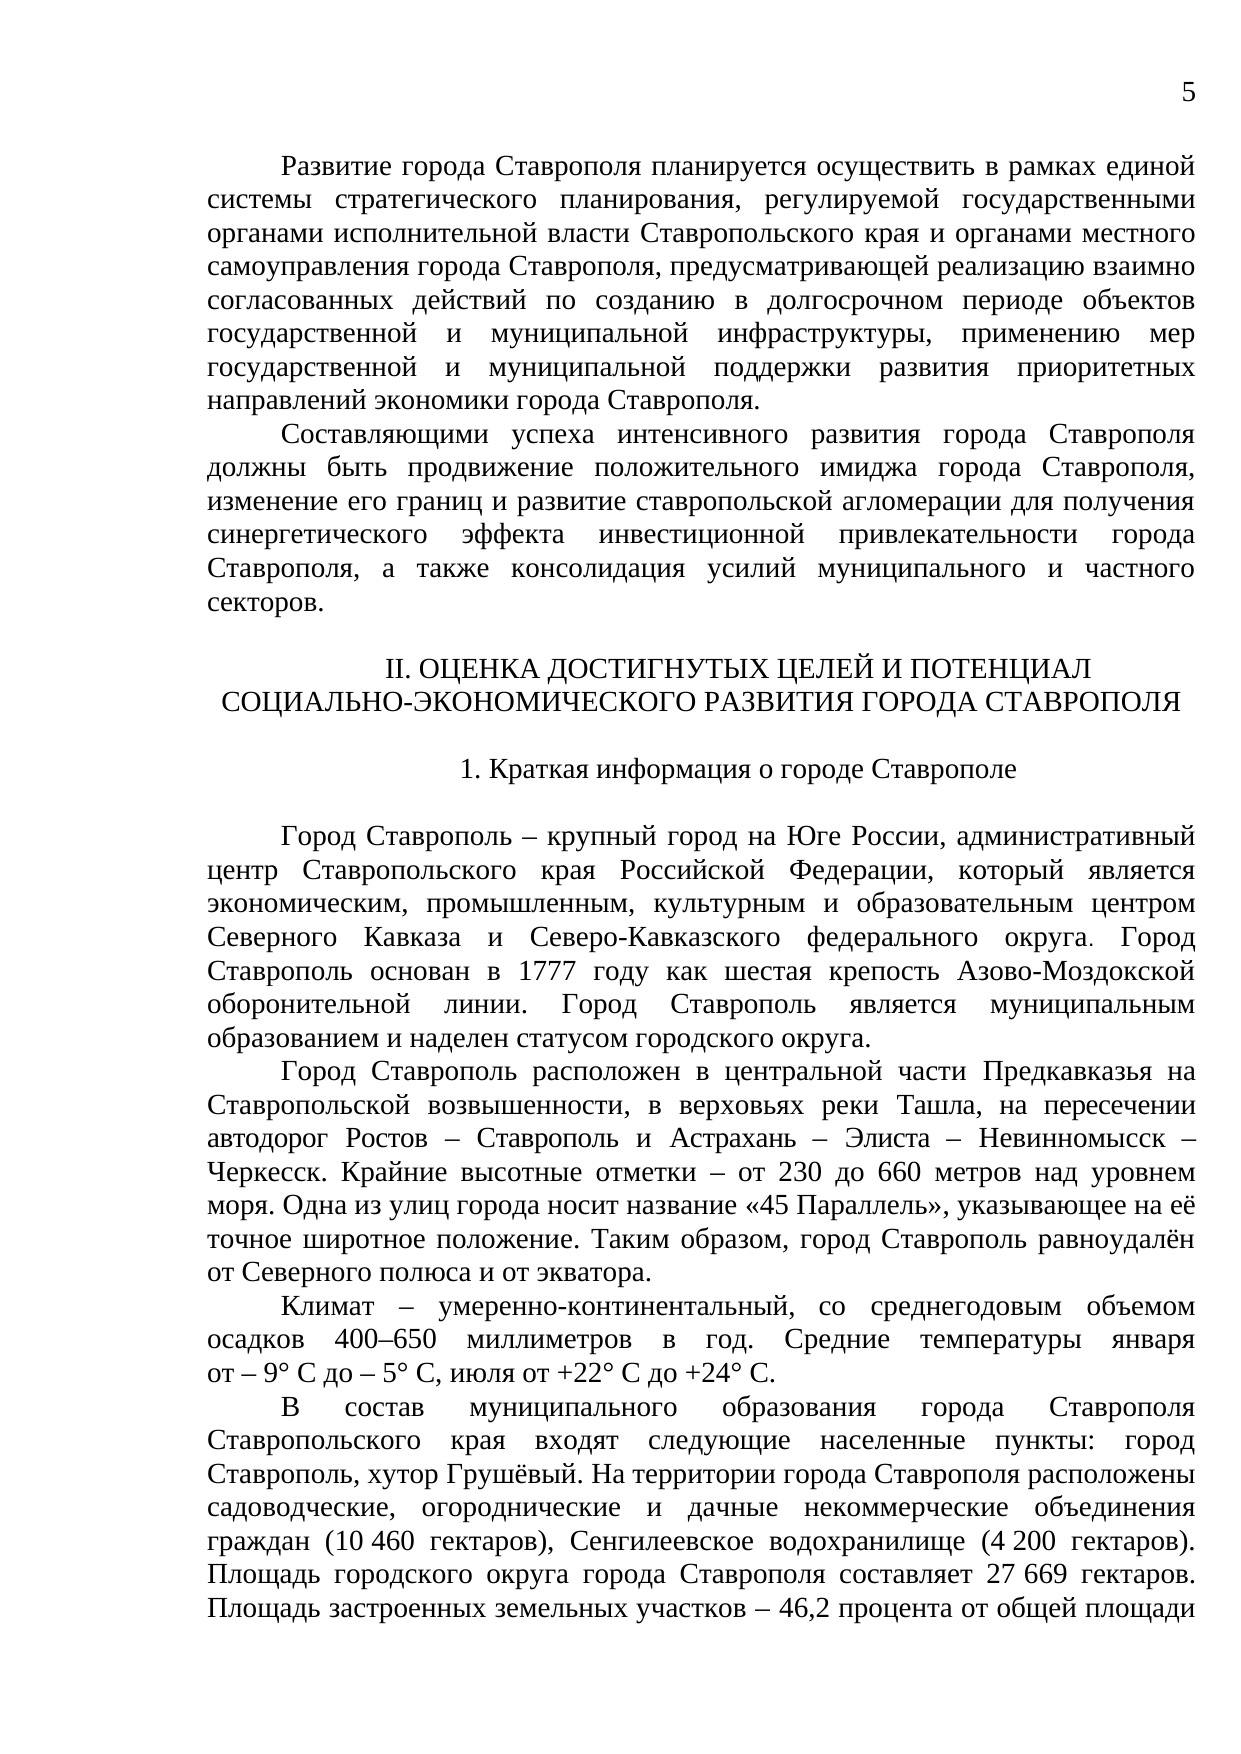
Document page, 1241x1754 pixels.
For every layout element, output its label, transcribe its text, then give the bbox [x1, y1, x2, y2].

text Город Ставрополь – крупный город на Юге России, административный центр Ставропольского края Российской Федерации, который является экономическим, промышленным, культурным и образовательным центром Северного Кавказа и Северо-Кавказского федерального округа. Город Ставрополь основан в 1777 году как шестая крепость Азово-Моздокской оборонительной линии. Город Ставрополь является муниципальным образованием и наделен статусом городского округа. [207, 986, 1196, 1053]
text Город Ставрополь – крупный город на Юге России, административный центр Ставропольского края Российской Федерации, который является экономическим, промышленным, культурным и образовательным центром Северного Кавказа и Северо-Кавказского федерального округа. Город Ставрополь основан в 1777 году как шестая крепость Азово-Моздокской оборонительной линии. Город Ставрополь является муниципальным образованием и наделен статусом городского округа. [207, 818, 1196, 953]
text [207, 1389, 1196, 1624]
text Климат – умеренно-континентальный, со среднегодовым объемом осадков 400–650 миллиметров в год. Средние температуры января от – 9° С до – 5° С, июля от +22° С до +24° С. [207, 1288, 1196, 1389]
text Город Ставрополь расположен в центральной части Предкавказья на Ставропольской возвышенности, в верховьях реки Ташла, на пересечении автодорог Ростов – Ставрополь и Астрахань – Элиста – Невинномысск – Черкесск. Крайние высотные отметки – от 230 до 660 метров над уровнем моря. Одна из улиц города носит название «45 Параллель», указывающее на её точное широтное положение. Таким образом, город Ставрополь равноудалён от Северного полюса и от экватора. [207, 1053, 1196, 1288]
text Составляющими успеха интенсивного развития города Ставрополя должны быть продвижение положительного имиджа города Ставрополя, изменение его границ и развитие ставропольской агломерации для получения синергетического эффекта инвестиционной привлекательности города Ставрополя, а также консолидация усилий муниципального и частного секторов. [207, 416, 1196, 617]
text II. ОЦЕНКА ДОСТИГНУТЫХ ЦЕЛЕЙ И ПОТЕНЦИАЛ СОЦИАЛЬНО-ЭКОНОМИЧЕСКОГО РАЗВИТИЯ ГОРОДА СТАВРОПОЛЯ [207, 651, 1196, 718]
text Развитие города Ставрополя планируется осуществить в рамках единой системы стратегического планирования, регулируемой государственными органами исполнительной власти Ставропольского края и органами местного самоуправления города Ставрополя, предусматривающей реализацию взаимно согласованных действий по созданию в долгосрочном периоде объектов государственной и муниципальной инфраструктуры, применению мер государственной и муниципальной поддержки развития приоритетных направлений экономики города Ставрополя. [207, 148, 1196, 416]
text 1. Краткая информация о городе Ставрополе [207, 751, 1196, 785]
